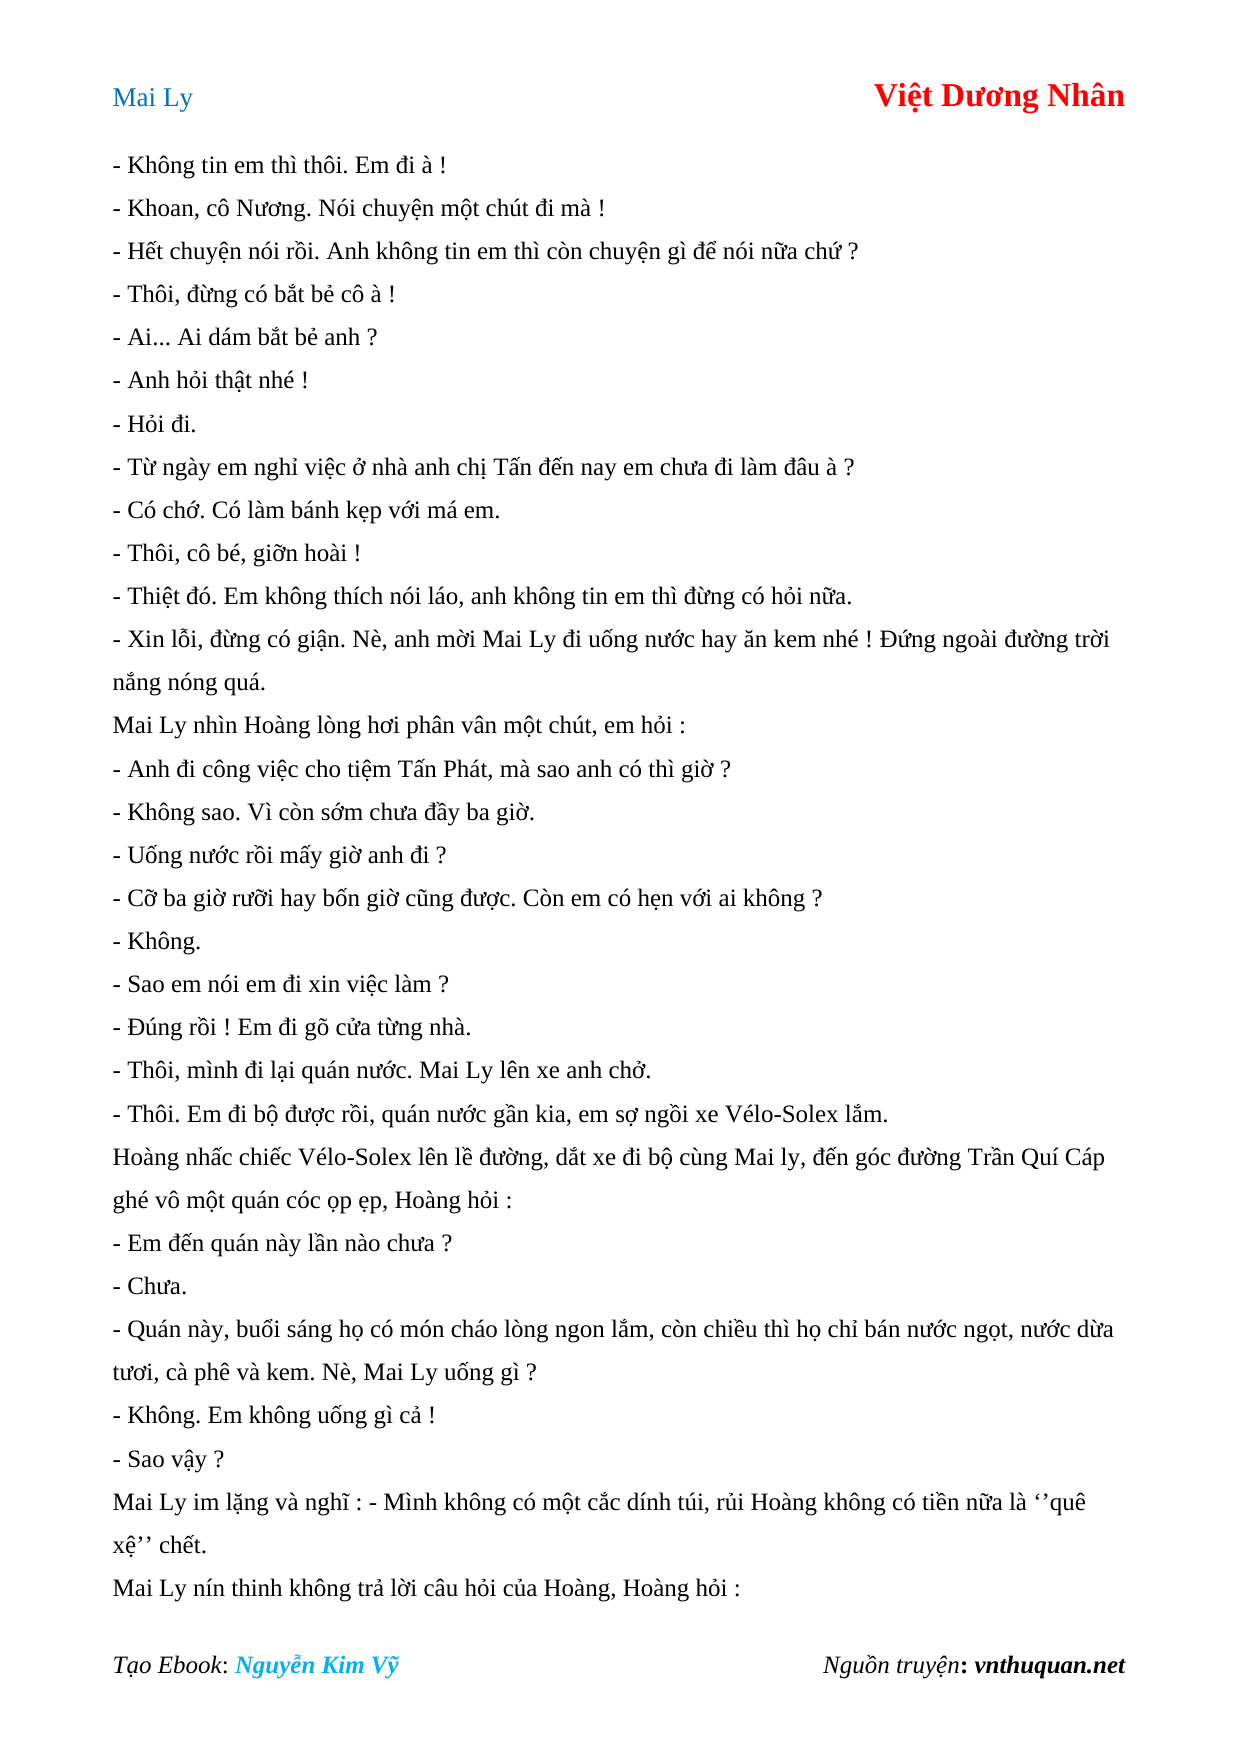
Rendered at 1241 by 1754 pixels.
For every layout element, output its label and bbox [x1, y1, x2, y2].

text [112, 150, 1128, 1602]
